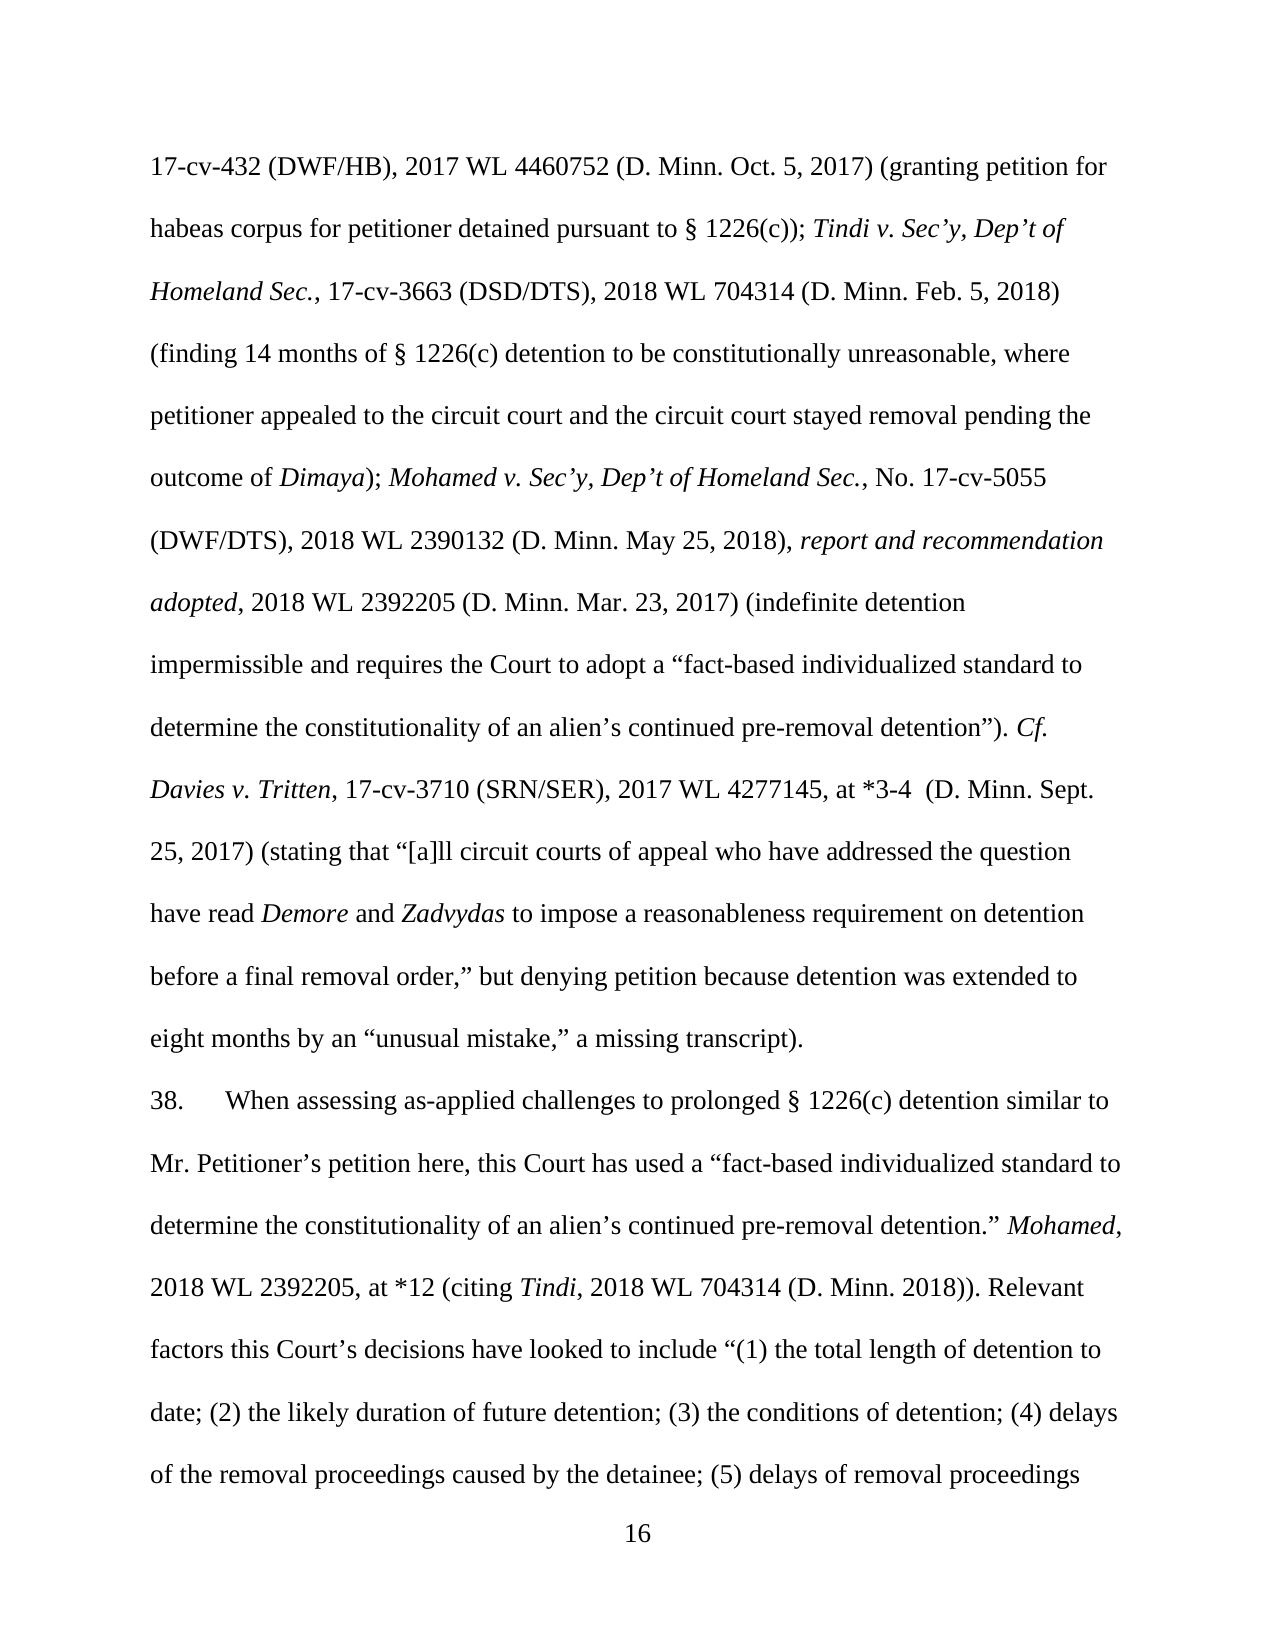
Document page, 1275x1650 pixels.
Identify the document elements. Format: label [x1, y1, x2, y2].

text [150, 150, 1125, 1053]
text [150, 1084, 1125, 1489]
